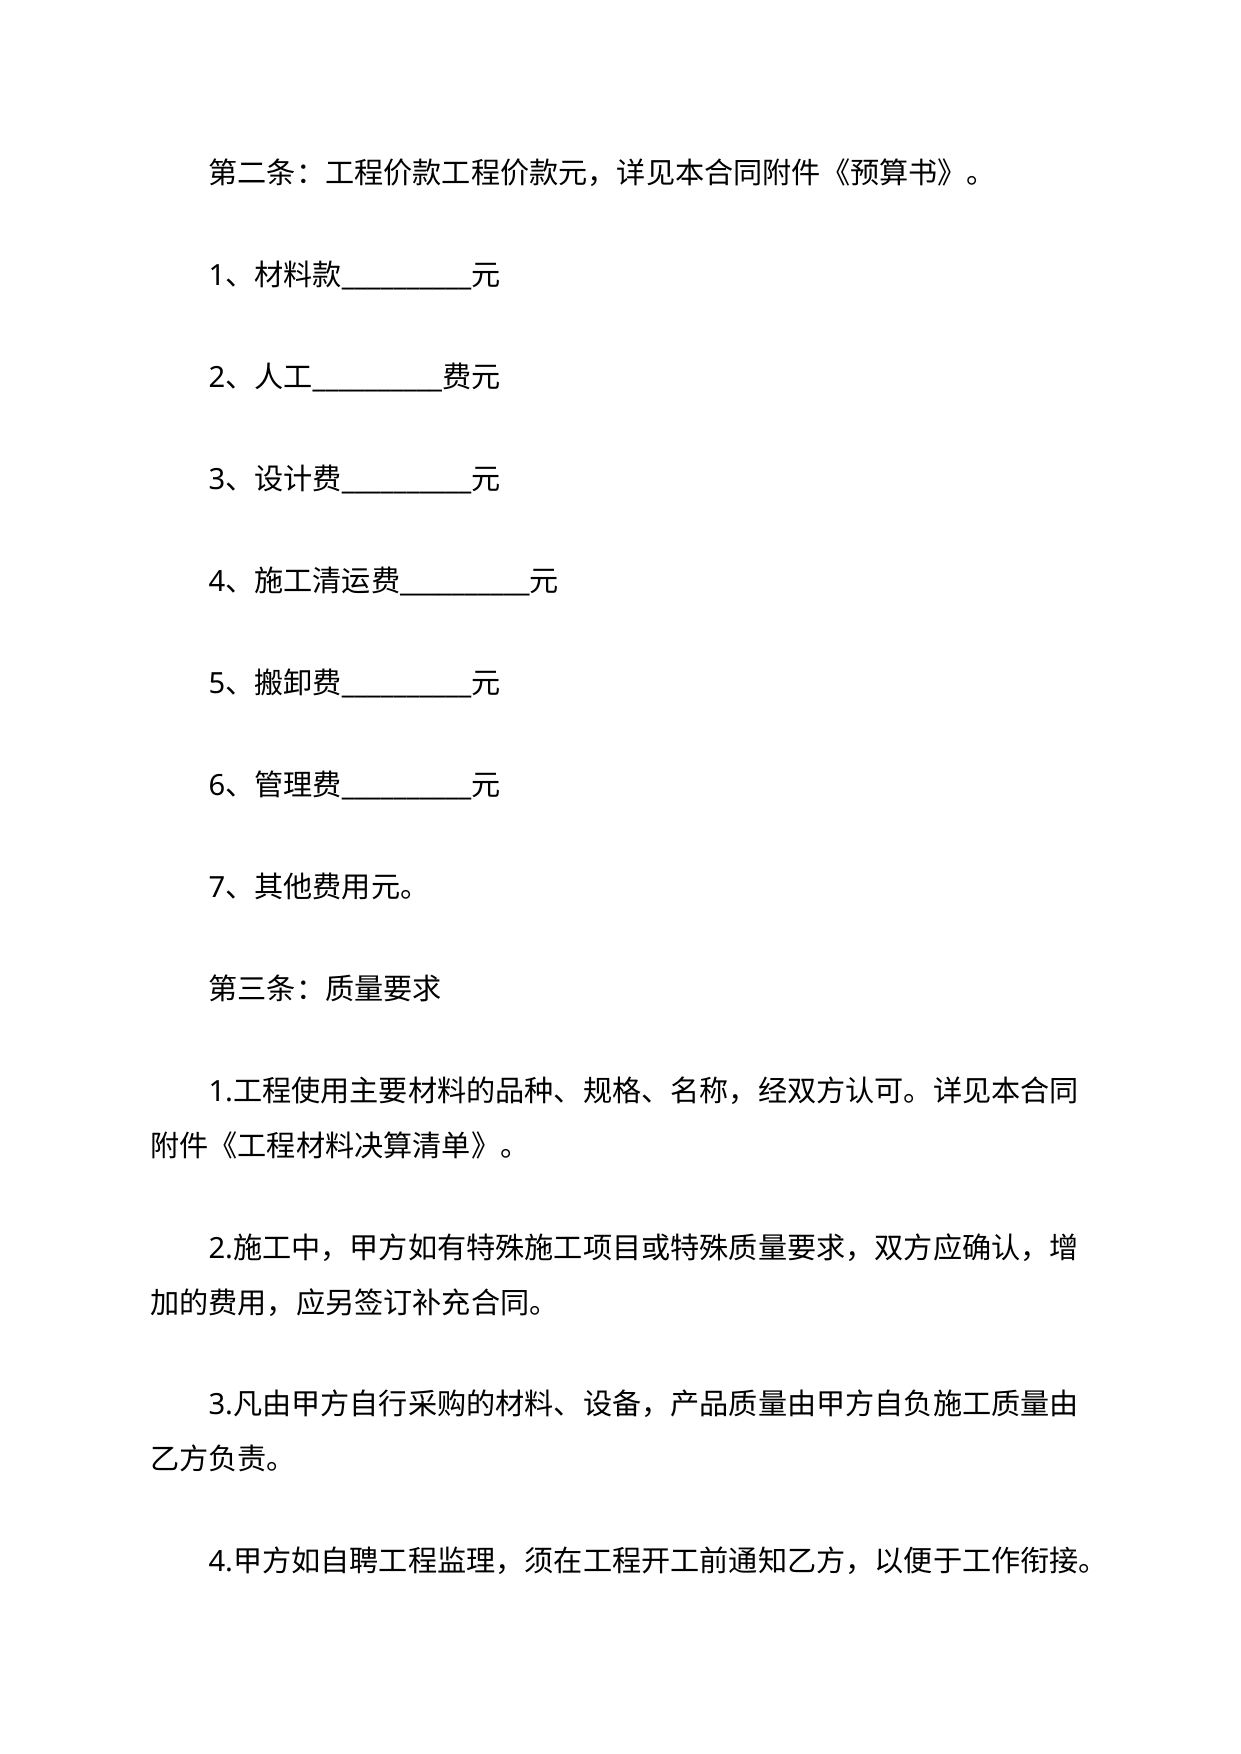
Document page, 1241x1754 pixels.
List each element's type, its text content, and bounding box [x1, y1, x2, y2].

text 1、材料款__________元 [150, 252, 1090, 294]
text 4、施工清运费__________元 [150, 558, 1090, 600]
text 2、人工__________费元 [150, 354, 1090, 396]
text 5、搬卸费__________元 [150, 660, 1090, 702]
text 4.甲方如自聘工程监理，须在工程开工前通知乙方，以便于工作衔接。 [150, 1538, 1090, 1580]
text 7、其他费用元。 [150, 864, 1090, 906]
text 2.施工中，甲方如有特殊施工项目或特殊质量要求，双方应确认，增加的费用，应另签订补充合同。 [150, 1224, 1090, 1321]
text 6、管理费__________元 [150, 762, 1090, 804]
text 3.凡由甲方自行采购的材料、设备，产品质量由甲方自负施工质量由乙方负责。 [150, 1381, 1090, 1478]
text 第二条：工程价款工程价款元，详见本合同附件《预算书》。 [150, 150, 1090, 192]
text 1.工程使用主要材料的品种、规格、名称，经双方认可。详见本合同附件《工程材料决算清单》。 [150, 1067, 1090, 1165]
text 3、设计费__________元 [150, 456, 1090, 498]
text 第三条：质量要求 [150, 966, 1090, 1008]
